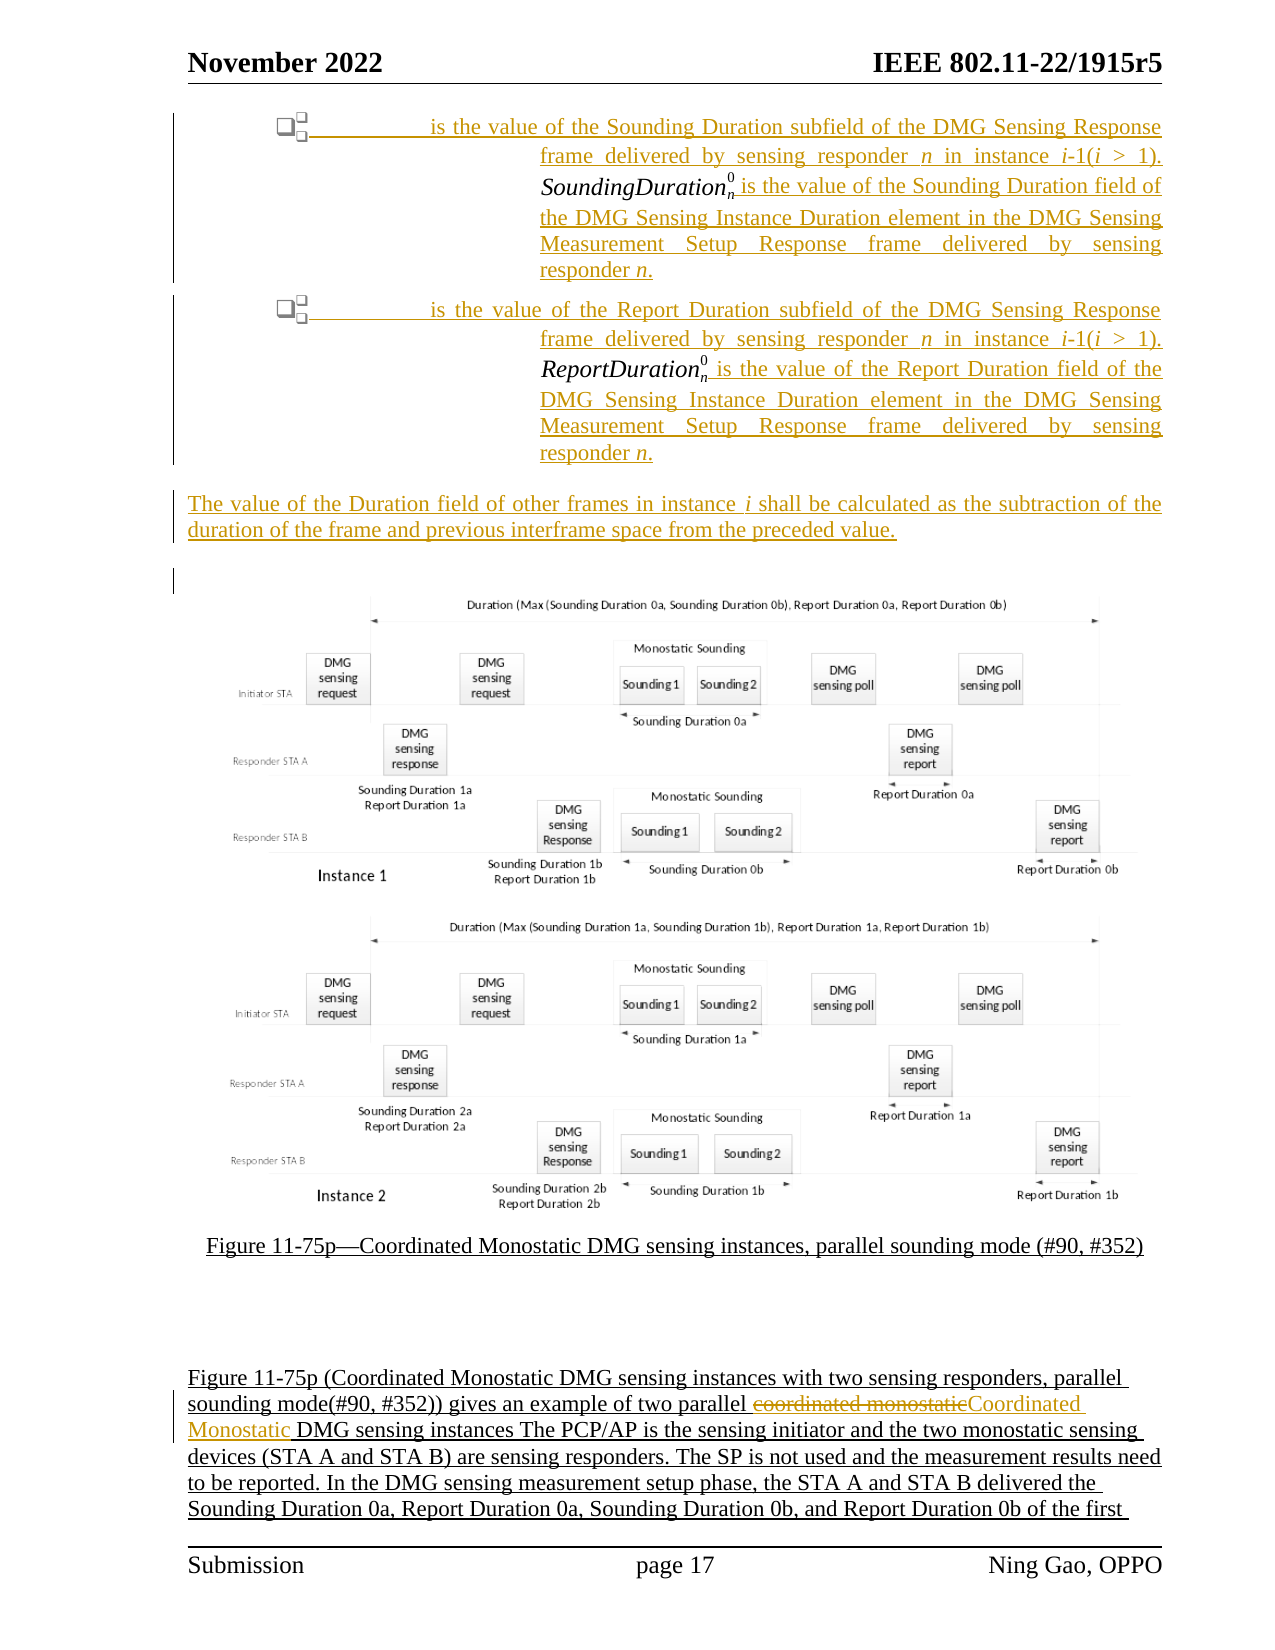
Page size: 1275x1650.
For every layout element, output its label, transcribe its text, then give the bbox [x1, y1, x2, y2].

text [187, 1467, 1162, 1522]
text Figure 11-75p—Coordinated Monostatic DMG sensing instances, parallel sounding mode (#90, #352) [187, 1232, 1162, 1258]
